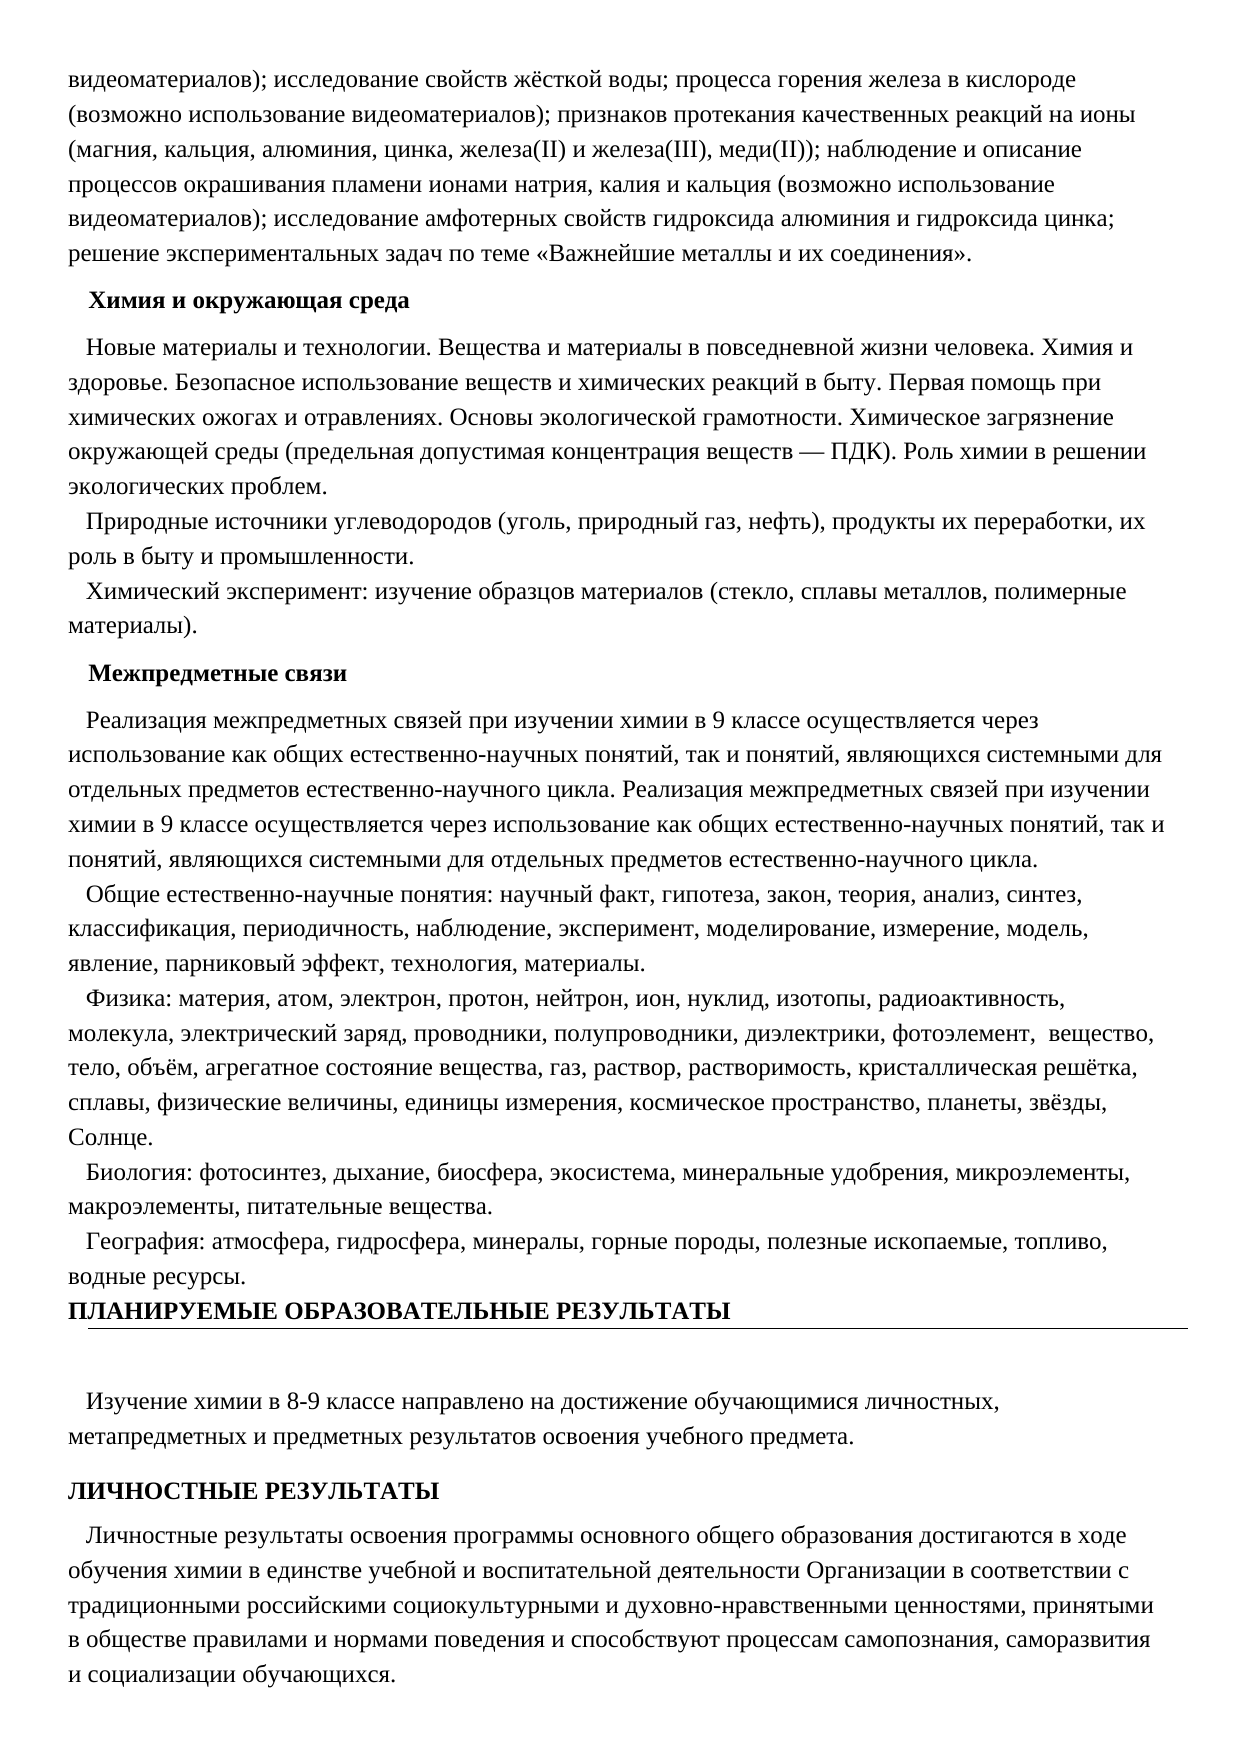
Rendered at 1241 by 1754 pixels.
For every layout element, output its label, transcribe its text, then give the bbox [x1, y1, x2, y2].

subtitle ПЛАНИРУЕМЫЕ ОБРАЗОВАТЕЛЬНЫЕ РЕЗУЛЬТАТЫ [68, 1296, 1172, 1325]
text Химический эксперимент: изучение образцов материалов (стекло, сплавы металлов, полимерные материалы). [68, 576, 1170, 639]
subtitle Химия и окружающая среда [88, 285, 1172, 314]
text Новые материалы и технологии. Вещества и материалы в повседневной жизни человека. Химия и здоровье. Безопасное использование веществ и химических реакций в быту. Первая помощь при химических ожогах и отравлениях. Основы экологической грамотности. Химическое загрязнение окружающей среды (предельная допустимая концентрация веществ — ПДК). Роль химии в решении экологических проблем. [68, 332, 1170, 500]
text Общие естественно-научные понятия: научный факт, гипотеза, закон, теория, анализ, синтез, классификация, периодичность, наблюдение, эксперимент, моделирование, измерение, модель, явление, парниковый эффект, технология, материалы. [68, 879, 1170, 977]
subtitle ЛИЧНОСТНЫЕ РЕЗУЛЬТАТЫ [68, 1476, 1172, 1504]
text Биология: фотосинтез, дыхание, биосфера, экосистема, минеральные удобрения, микроэлементы, макроэлементы, питательные вещества. [68, 1157, 1170, 1220]
text География: атмосфера, гидросфера, минералы, горные породы, полезные ископаемые, топливо, водные ресурсы. [68, 1226, 1170, 1290]
text Природные источники углеводородов (уголь, природный газ, нефть), продукты их переработки, их роль в быту и промышленности. [68, 506, 1170, 569]
text Изучение химии в 8-9 классе направлено на достижение обучающимися личностных, метапредметных и предметных результатов освоения учебного предмета. [68, 1386, 1170, 1450]
text Физика: материя, атом, электрон, протон, нейтрон, ион, нуклид, изотопы, радиоактивность, молекула, электрический заряд, проводники, полупроводники, диэлектрики, фотоэлемент, вещество, тело, объём, агрегатное состояние вещества, газ, раствор, растворимость, кристаллическая решётка, сплавы, физические величины, единицы измерения, космическое пространство, планеты, звёзды, Солнце. [68, 983, 1170, 1151]
text Личностные результаты освоения программы основного общего образования достигаются в ходе обучения химии в единстве учебной и воспитательной деятельности Организации в соответствии с традиционными российскими социокультурными и духовно-нравственными ценностями, принятыми в обществе правилами и нормами поведения и способствуют процессам самопознания, саморазвития и социализации обучающихся. [68, 1521, 1170, 1688]
text Реализация межпредметных связей при изучении химии в 9 классе осуществляется через использование как общих естественно-научных понятий, так и понятий, являющихся системными для отдельных предметов естественно-научного цикла. Реализация межпредметных связей при изучении химии в 9 классе осуществляется через использование как общих естественно-научных понятий, так и понятий, являющихся системными для отдельных предметов естественно-научного цикла. [68, 705, 1170, 872]
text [68, 64, 1170, 267]
subtitle Межпредметные связи [88, 658, 1172, 686]
